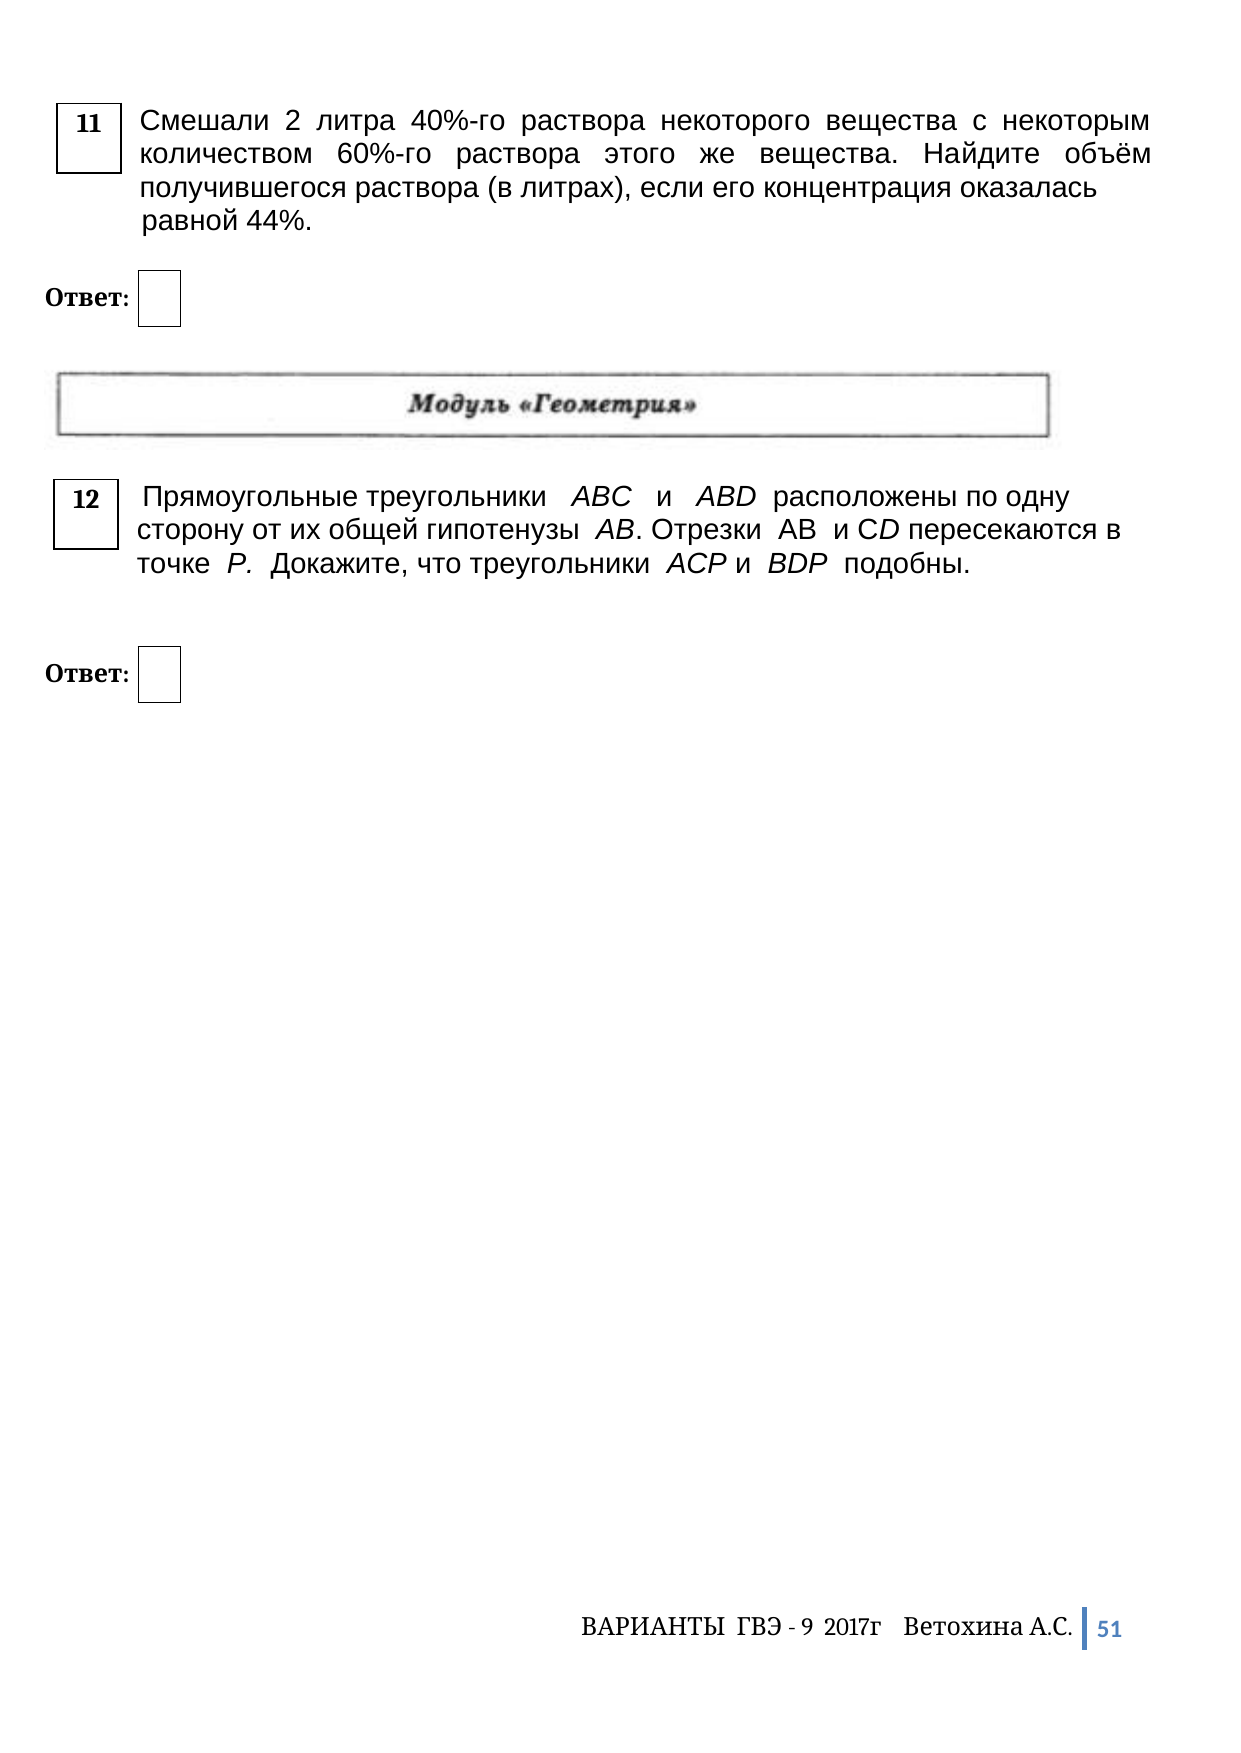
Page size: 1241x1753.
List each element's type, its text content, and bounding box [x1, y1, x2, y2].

table_header Ответ: [44, 646, 138, 702]
text равной 44%. [44, 203, 1152, 237]
text Смешали 2 литра 40%-го раствора некоторого вещества с некоторым количеством 60%-го раствора этого же вещества. Найдите объём получившегося раствора (в литрах), если его концентрация оказалась [44, 102, 1152, 203]
picture [44, 355, 1062, 450]
table_header [139, 647, 180, 702]
text 11 [58, 106, 120, 170]
text 12 [55, 482, 117, 546]
text Прямоугольные треугольники ABC и ABD расположены по одну сторону от их общей гипотенузы АВ. Отрезки АВ и СD пересекаются в точке Р. Докажите, что треугольники АСР и ВDР подобны. [44, 478, 1152, 579]
table_header Ответ: [44, 270, 138, 326]
table_header [139, 271, 180, 326]
